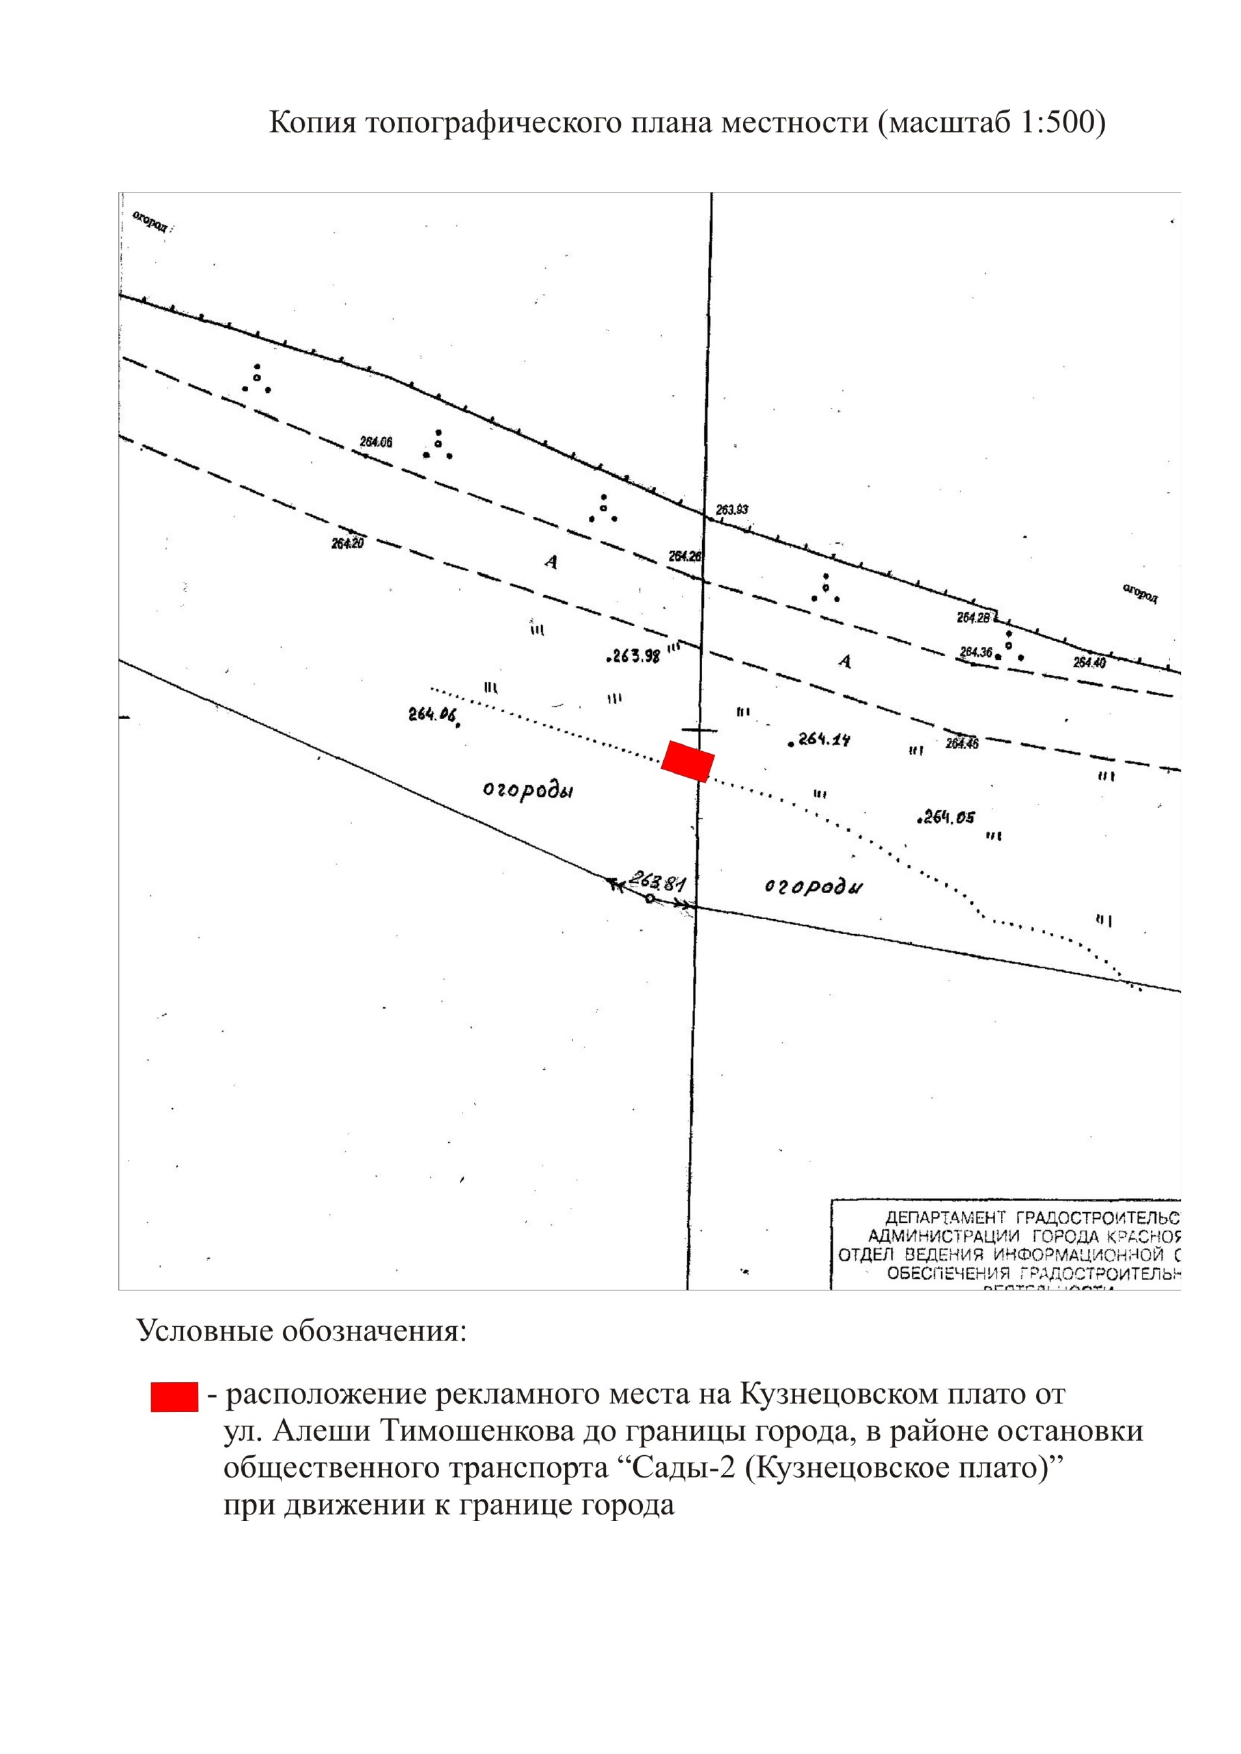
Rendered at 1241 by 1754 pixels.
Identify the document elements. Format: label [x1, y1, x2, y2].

picture [118, 109, 1182, 1521]
